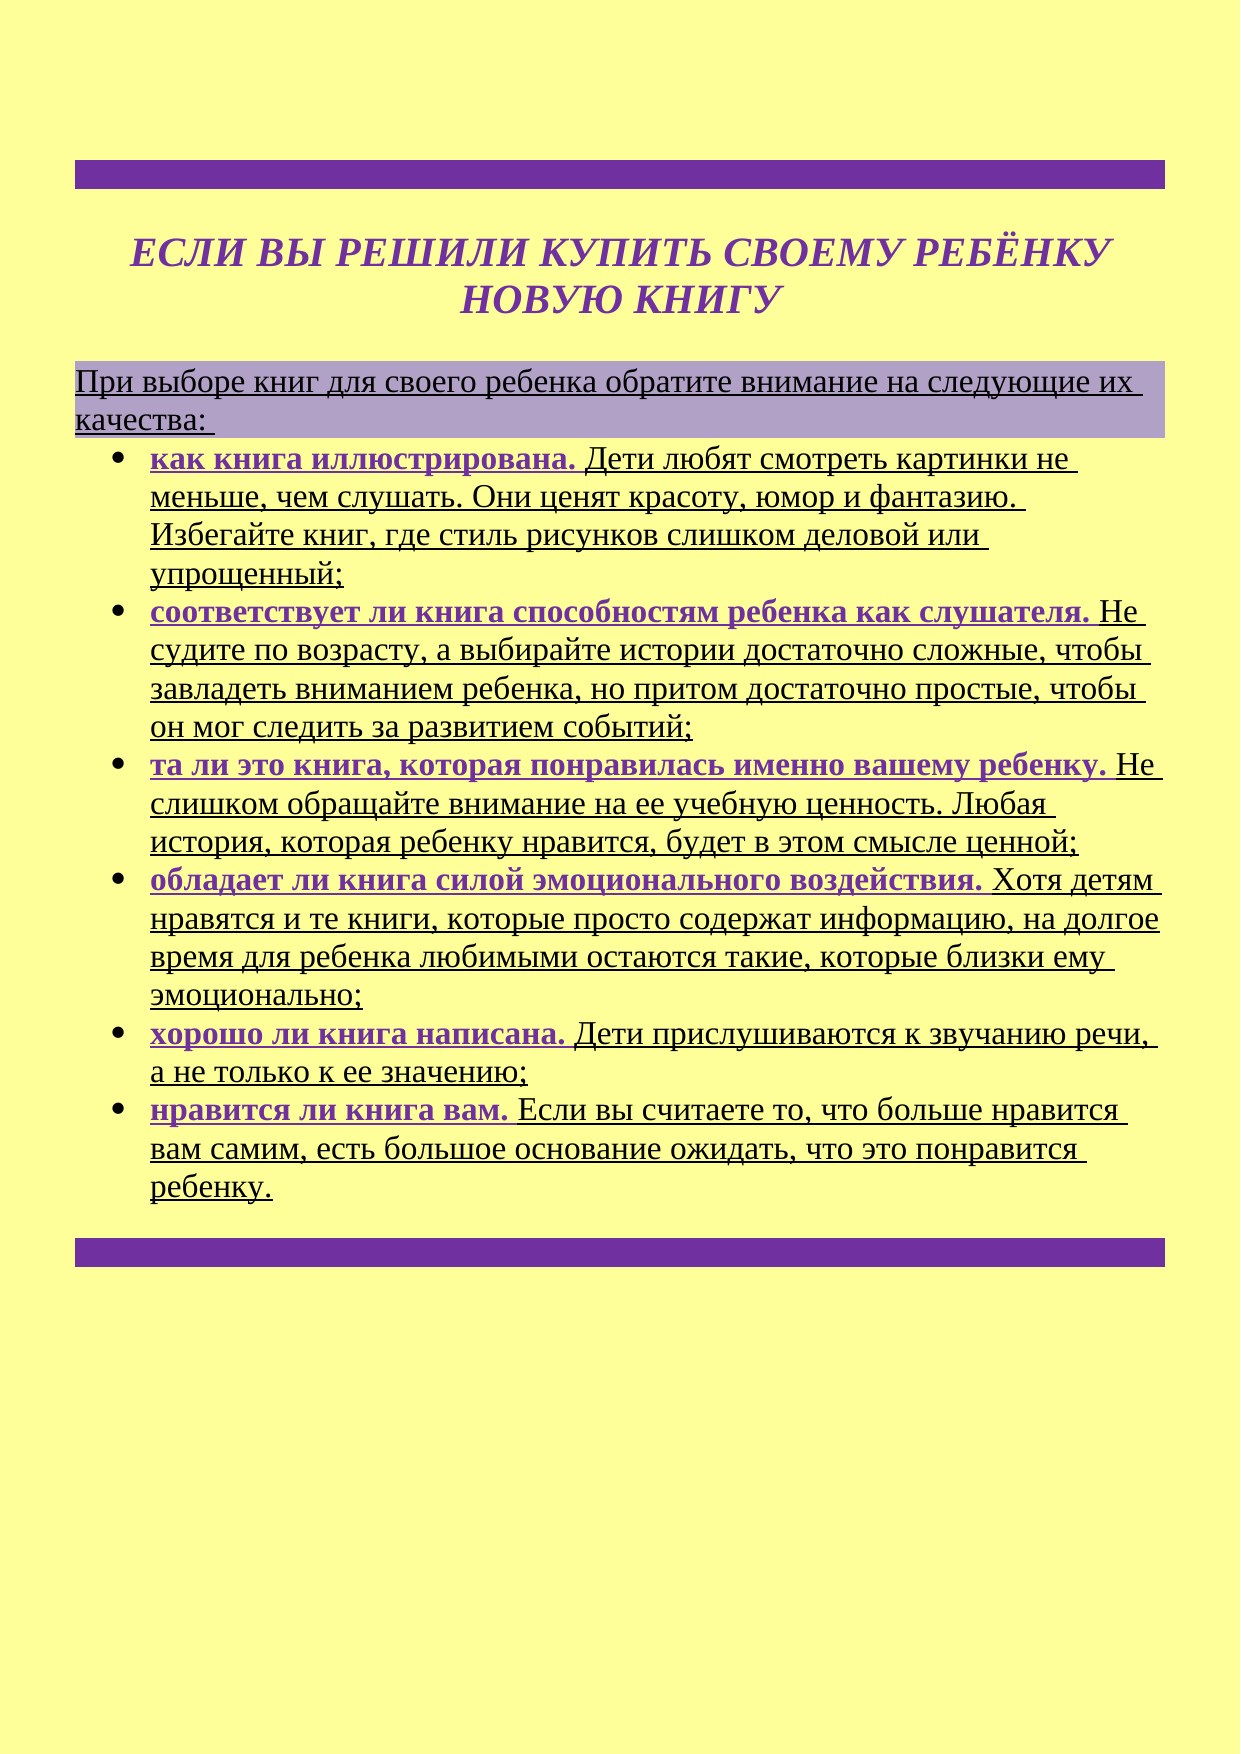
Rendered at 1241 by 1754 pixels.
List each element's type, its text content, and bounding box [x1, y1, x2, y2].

list обладает ли книга силой эмоционального воздействия. Хотя детям нравятся и те книги, которые просто содержат информацию, на долгое время для ребенка любимыми остаются такие, которые близки ему эмоционально; [112, 859, 1165, 1013]
list хорошо ли книга написана. Дети прислушиваются к звучанию речи, а не только к ее значению; [112, 1013, 1165, 1089]
list та ли это книга, которая понравилась именно вашему ребенку. Не слишком обращайте внимание на ее учебную ценность. Любая история, которая ребенку нравится, будет в этом смысле ценной; [112, 744, 1165, 859]
list как книга иллюстрирована. Дети любят смотреть картинки не меньше, чем слушать. Они ценят красоту, юмор и фантазию. Избегайте книг, где стиль рисунков слишком деловой или упрощенный; [112, 438, 1165, 591]
list нравится ли книга вам. Если вы считаете то, что больше нравится вам самим, есть большое основание ожидать, что это понравится ребенку. [112, 1089, 1165, 1204]
text При выборе книг для своего ребенка обратите внимание на следующие их качества: [75, 361, 1165, 438]
text Если Вы решили купить своему ребёнку новую книгу [75, 227, 1165, 323]
list соответствует ли книга способностям ребенка как слушателя. Не судите по возрасту, а выбирайте истории достаточно сложные, чтобы завладеть вниманием ребенка, но притом достаточно простые, чтобы он мог следить за развитием событий; [112, 591, 1165, 744]
